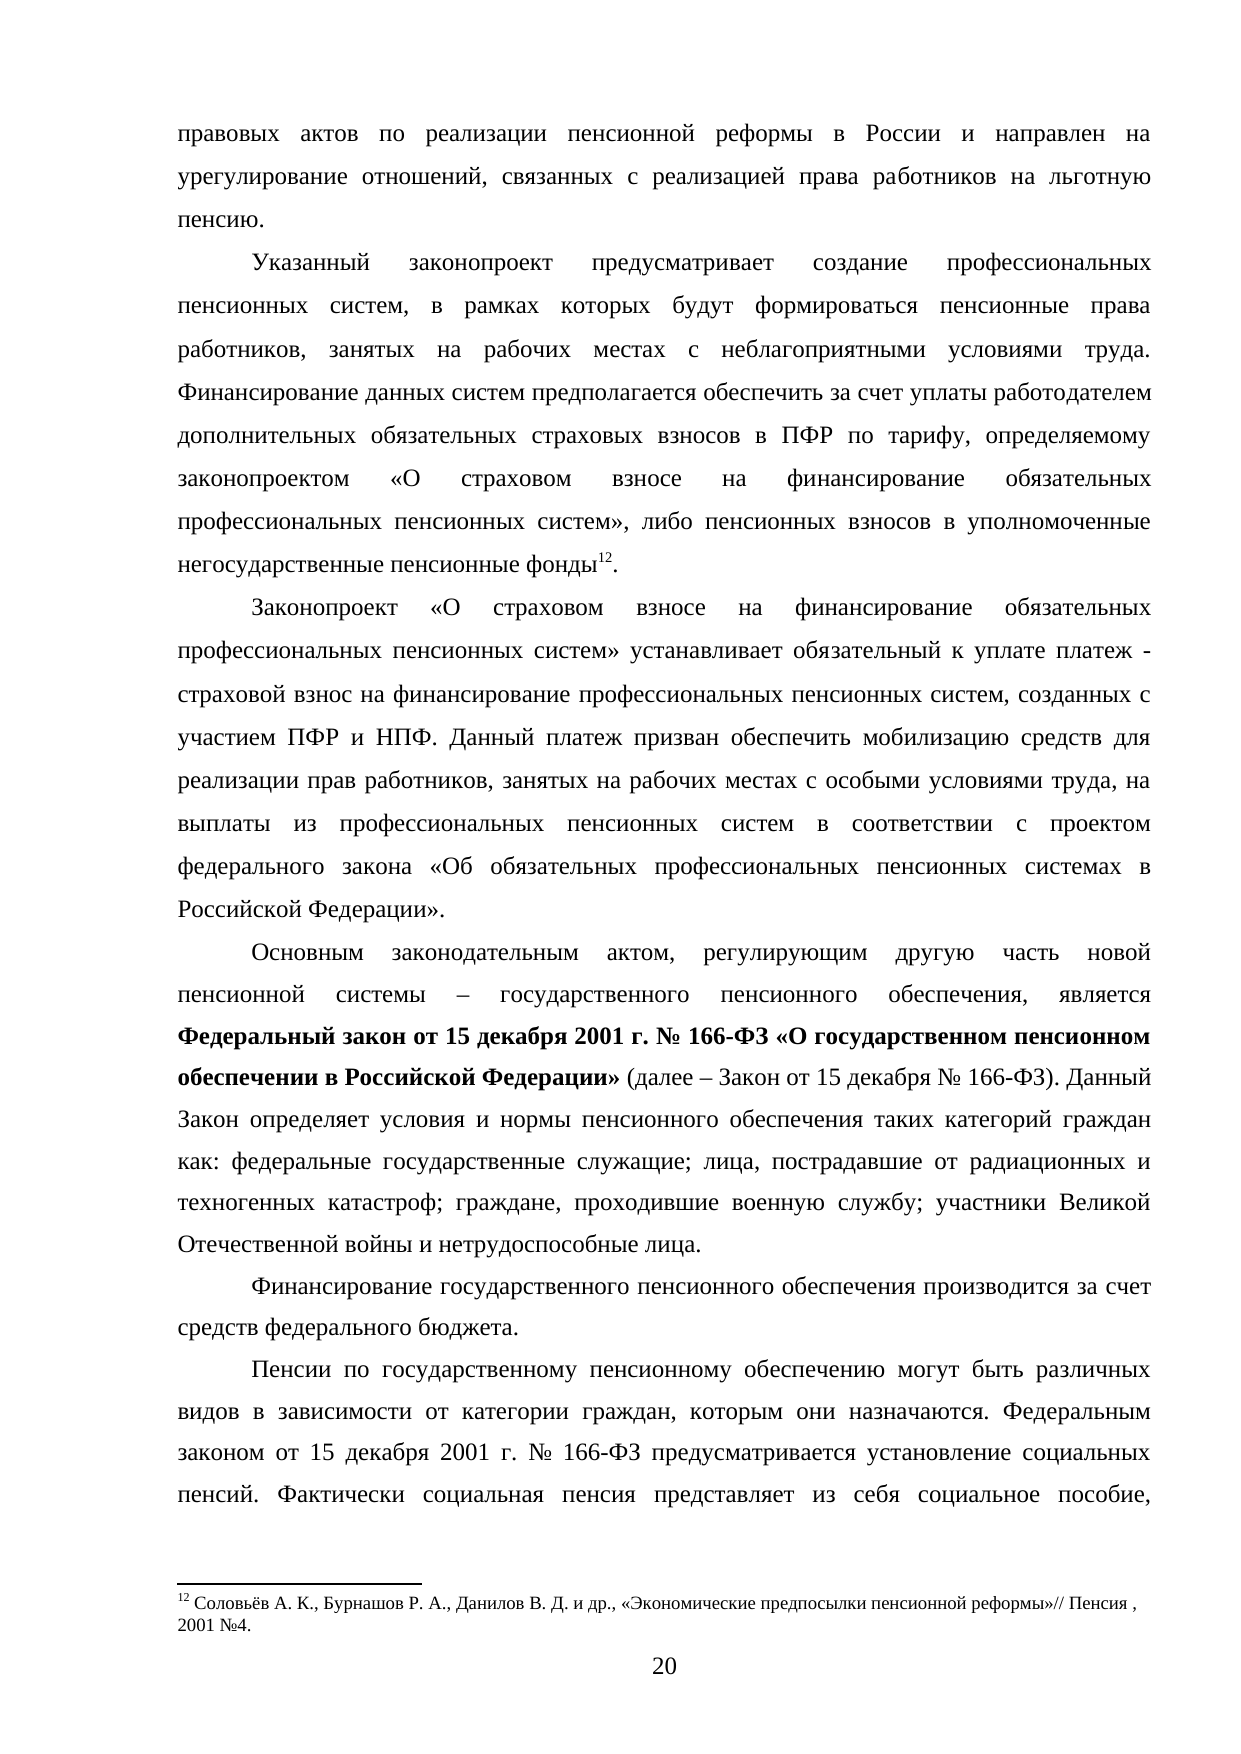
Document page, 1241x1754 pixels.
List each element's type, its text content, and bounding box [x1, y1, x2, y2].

text Финансирование государственного пенсионного обеспечения производится за счет средств федерального бюджета. [177, 1271, 1152, 1341]
text Основным законодательным актом, регулирующим другую часть новой пенсионной системы – государственного пенсионного обеспечения, является Федеральный закон от 15 декабря 2001 г. № 166-ФЗ «О государственном пенсионном обеспечении в Российской Федерации» (далее – Закон от 15 декабря № 166-ФЗ). Данный Закон определяет условия и нормы пенсионного обеспечения таких категорий граждан как: федеральные государственные служащие; лица, пострадавшие от радиационных и техногенных катастроф; граждане, проходившие военную службу; участники Великой Отечественной войны и нетрудоспособные лица. [177, 937, 1152, 1258]
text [177, 118, 1152, 233]
text Законопроект «О страховом взносе на финансирование обязательных профессиональных пенсионных систем» устанавливает обязательный к уплате платеж - страховой взнос на финансирование профессиональных пенсионных систем, созданных с участием ПФР и НПФ. Данный платеж призван обеспечить мобилизацию средств для реализации прав работников, занятых на рабочих местах с особыми условиями труда, на выплаты из профессиональных пенсионных систем в соответствии с проектом федерального закона «Об обязательных профессиональных пенсионных системах в Российской Федерации». [177, 592, 1152, 923]
text Указанный законопроект предусматривает создание профессиональных пенсионных систем, в рамках которых будут формироваться пенсионные права работников, занятых на рабочих местах с неблагоприятными условиями труда. Финансирование данных систем предполагается обеспечить за счет уплаты работодателем дополнительных обязательных страховых взносов в ПФР по тарифу, определяемому законопроектом «О страховом взносе на финансирование обязательных профессиональных пенсионных систем», либо пенсионных взносов в уполномоченные негосударственные пенсионные фонды. [177, 247, 1152, 578]
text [177, 1354, 1152, 1508]
